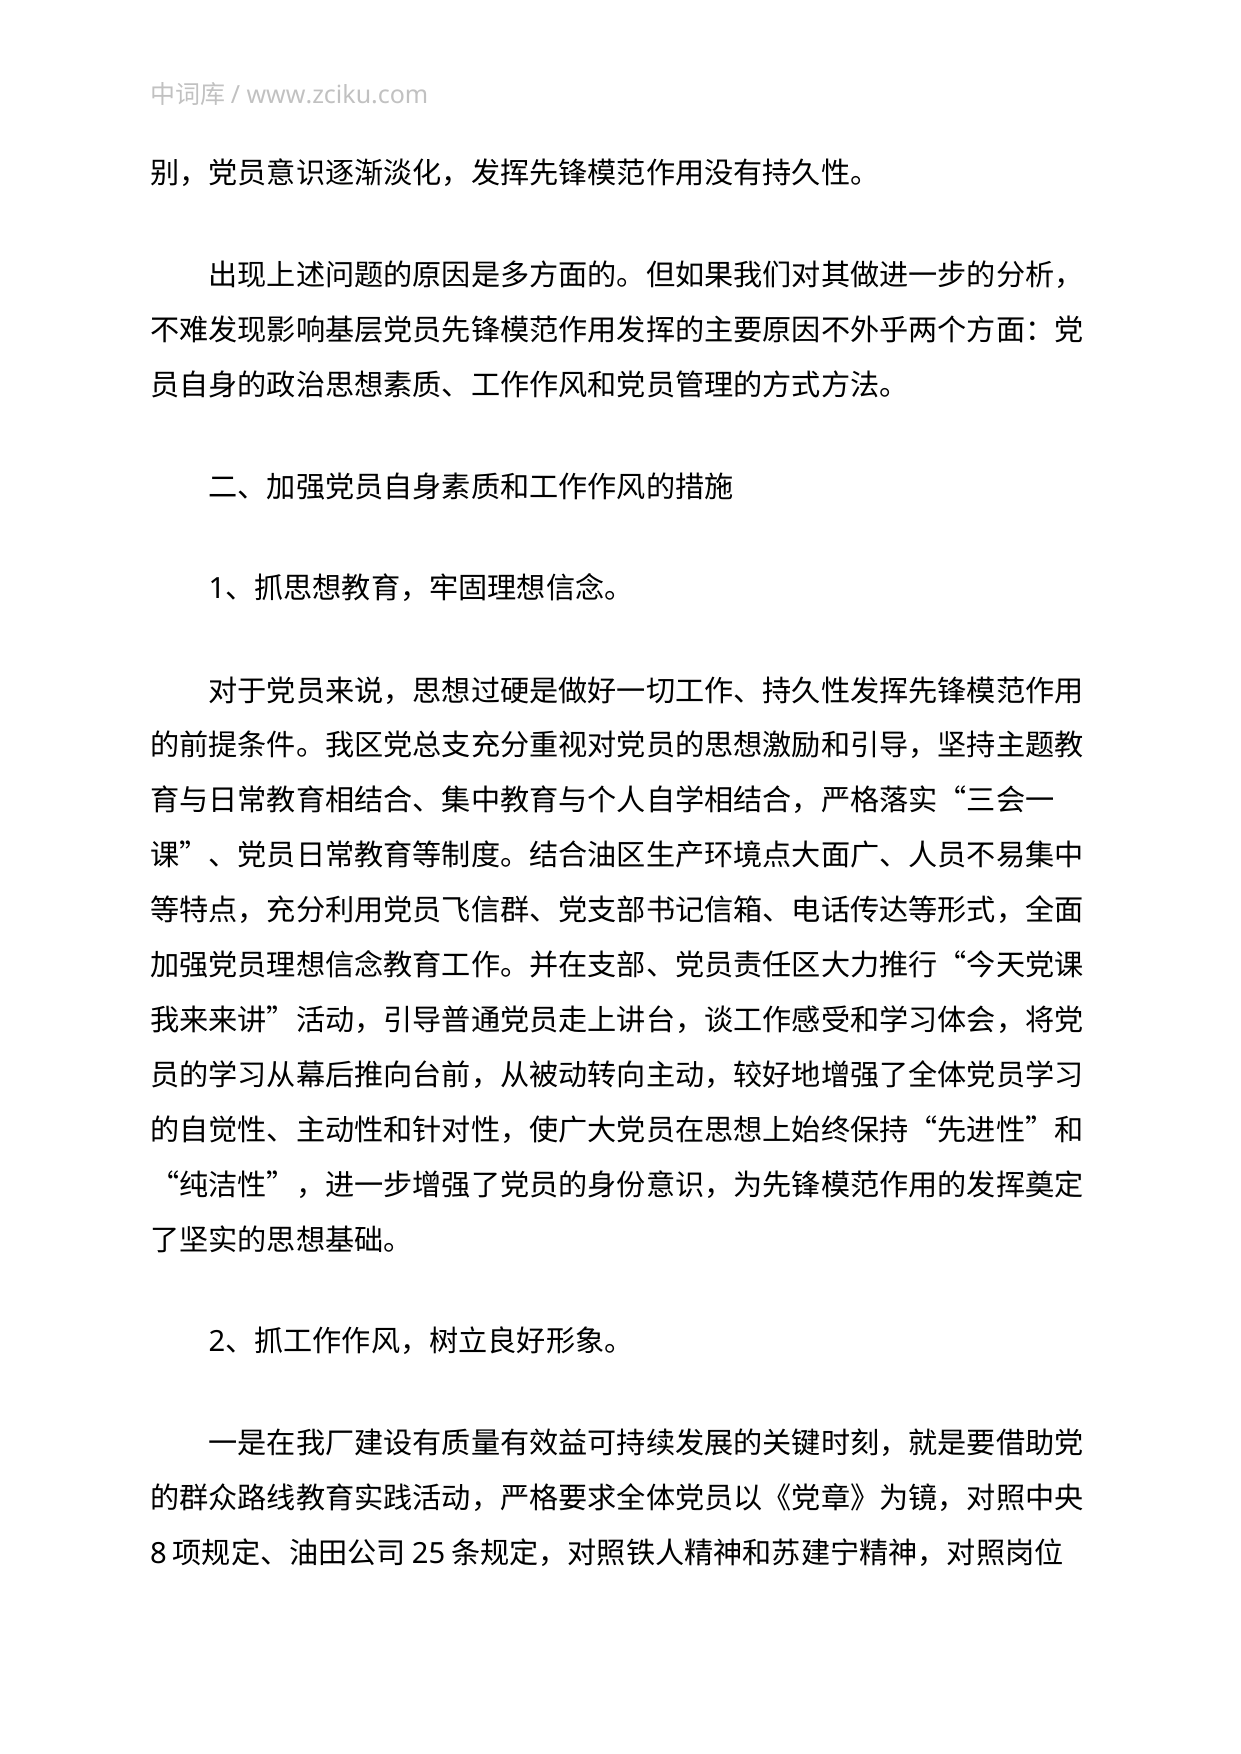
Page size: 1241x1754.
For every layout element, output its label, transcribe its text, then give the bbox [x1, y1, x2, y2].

text 1、抓思想教育，牢固理想信念。 [150, 565, 1090, 607]
text 2、抓工作作风，树立良好形象。 [150, 1318, 1090, 1360]
text 出现上述问题的原因是多方面的。但如果我们对其做进一步的分析，不难发现影响基层党员先锋模范作用发挥的主要原因不外乎两个方面：党员自身的政治思想素质、工作作风和党员管理的方式方法。 [150, 252, 1090, 404]
text 二、加强党员自身素质和工作作风的措施 [150, 463, 1090, 506]
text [150, 1420, 1090, 1572]
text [150, 150, 1090, 192]
text 对于党员来说，思想过硬是做好一切工作、持久性发挥先锋模范作用的前提条件。我区党总支充分重视对党员的思想激励和引导，坚持主题教育与日常教育相结合、集中教育与个人自学相结合，严格落实“三会一课”、党员日常教育等制度。结合油区生产环境点大面广、人员不易集中等特点，充分利用党员飞信群、党支部书记信箱、电话传达等形式，全面加强党员理想信念教育工作。并在支部、党员责任区大力推行“今天党课我来来讲”活动，引导普通党员走上讲台，谈工作感受和学习体会，将党员的学习从幕后推向台前，从被动转向主动，较好地增强了全体党员学习的自觉性、主动性和针对性，使广大党员在思想上始终保持“先进性”和“纯洁性”，进一步增强了党员的身份意识，为先锋模范作用的发挥奠定了坚实的思想基础。 [150, 667, 1090, 1258]
